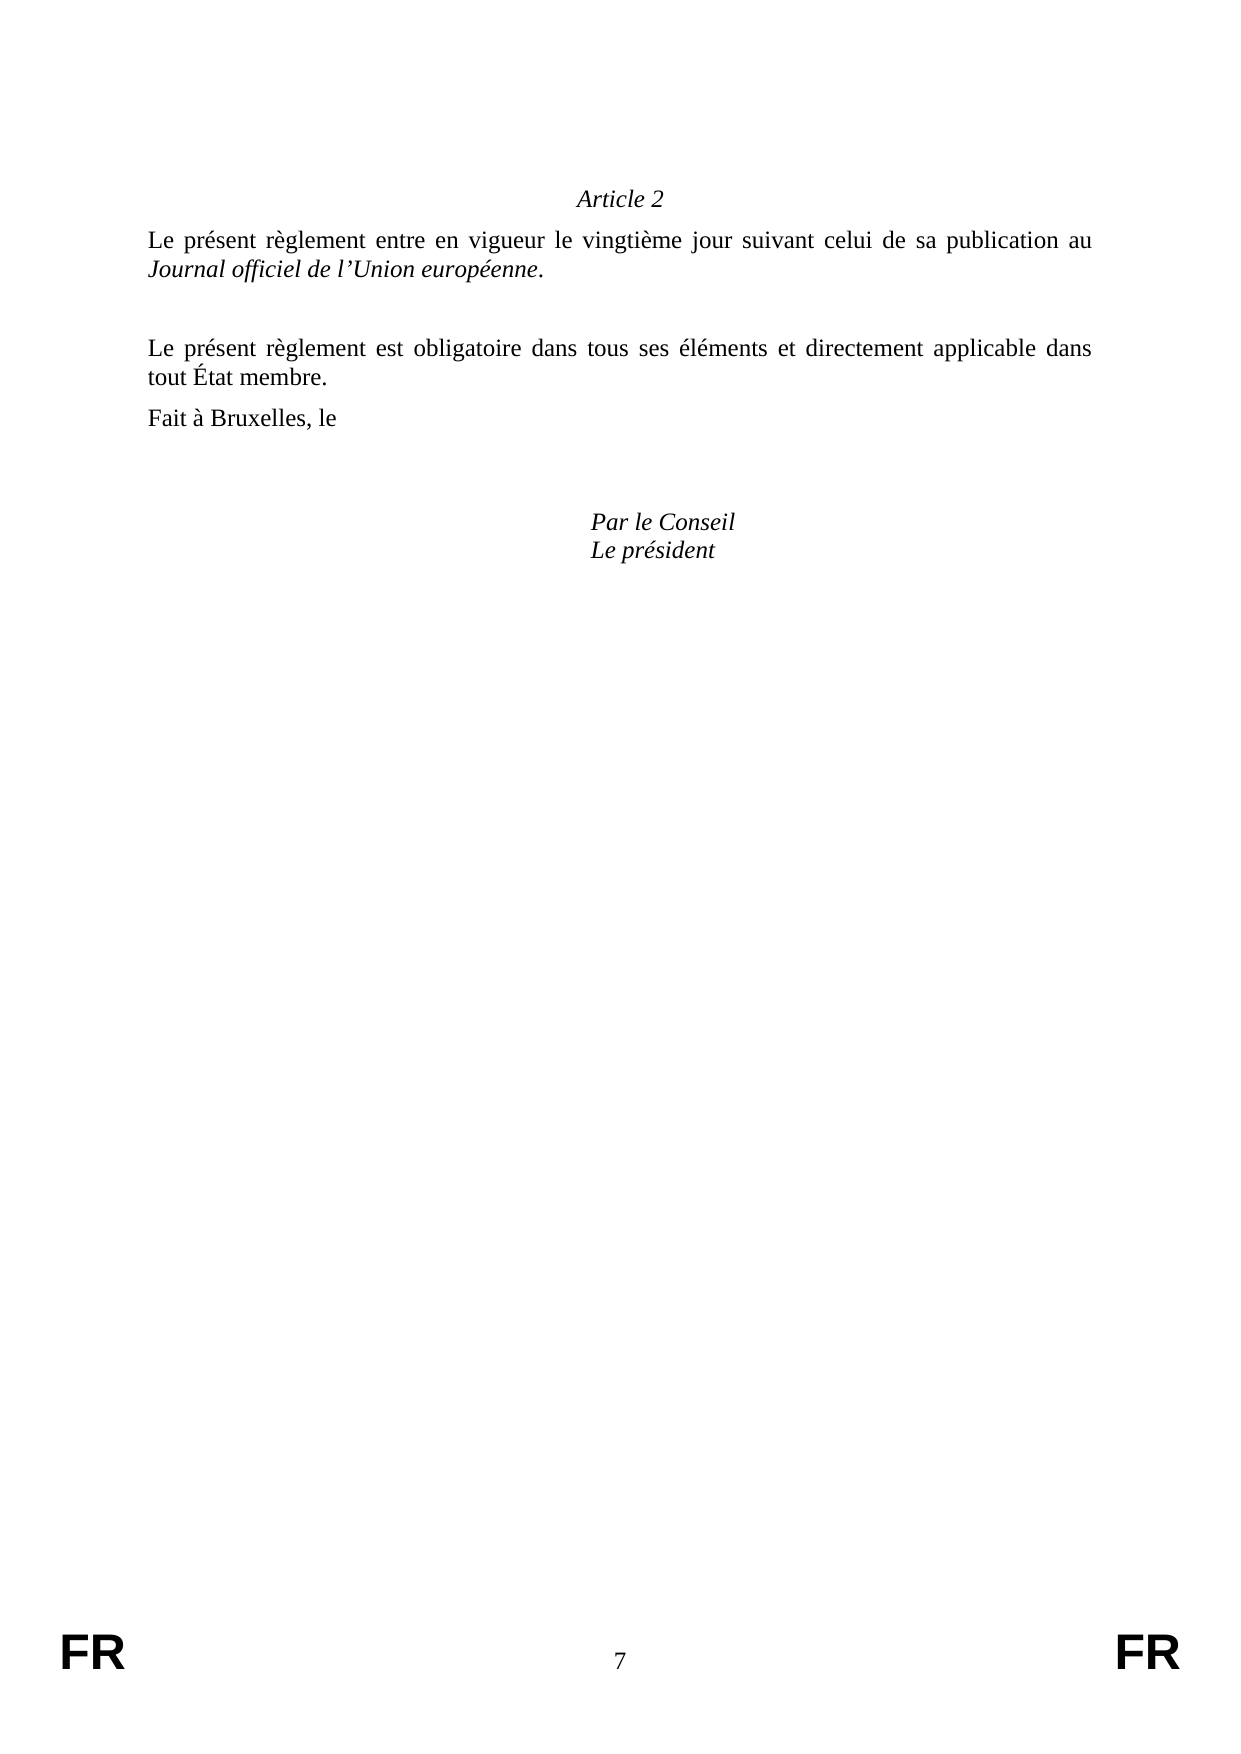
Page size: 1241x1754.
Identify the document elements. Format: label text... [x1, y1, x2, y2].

text Article 2 [148, 184, 1093, 213]
text Le présent règlement entre en vigueur le vingtième jour suivant celui de sa publication au Journal officiel de l’Union européenne. [148, 226, 1093, 283]
text Fait à Bruxelles, le [148, 403, 1093, 432]
text Par le Conseil [148, 507, 1093, 536]
text Le président [148, 536, 1093, 564]
text Le présent règlement est obligatoire dans tous ses éléments et directement applicable dans tout État membre. [148, 333, 1093, 391]
